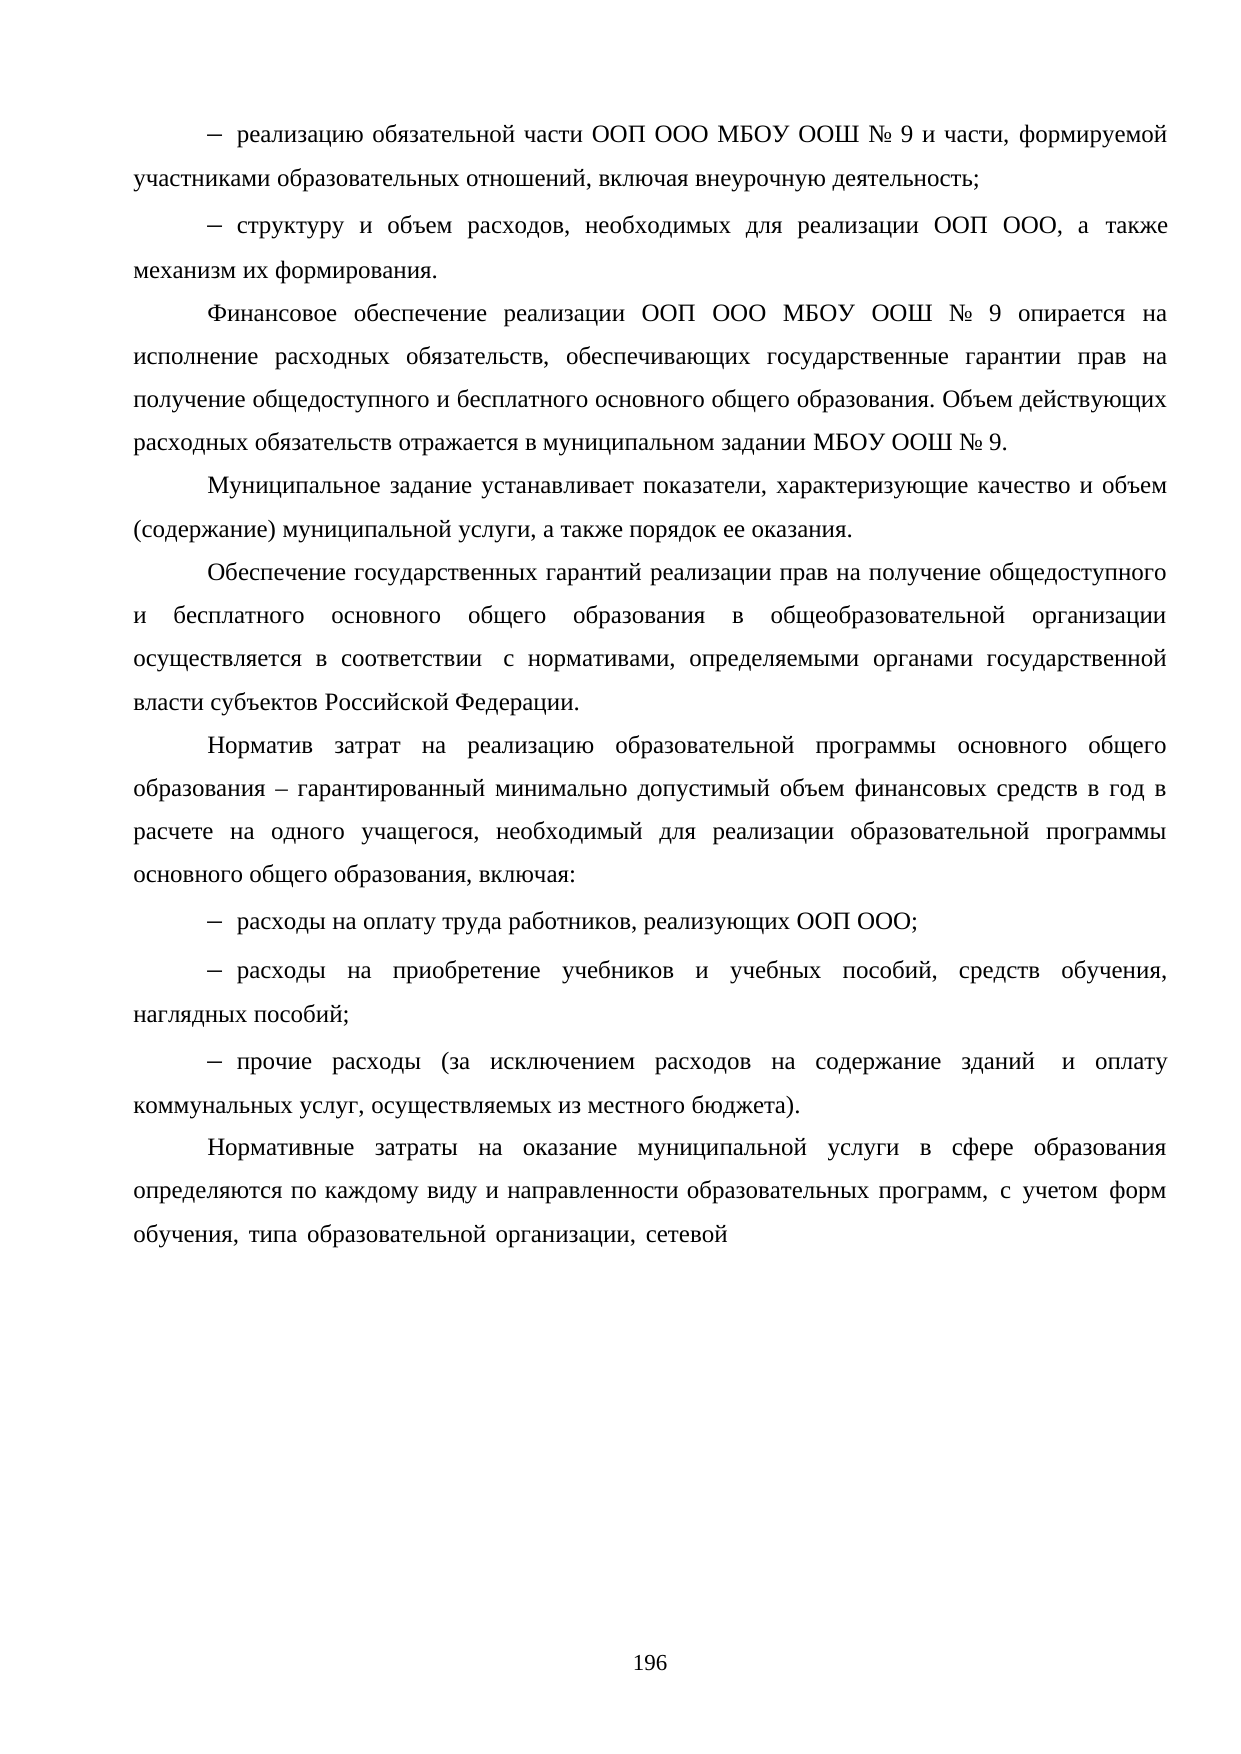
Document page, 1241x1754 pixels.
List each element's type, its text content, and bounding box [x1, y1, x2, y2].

list прочие расходы (за исключением расходов на содержание зданий и оплату коммунальных услуг, осуществляемых из местного бюджета). [133, 1042, 1168, 1118]
text Обеспечение государственных гарантий реализации прав на получение общедоступного и бесплатного основного общего образования в общеобразовательной организации осуществляется в соответствии с нормативами, определяемыми органами государственной власти субъектов Российской Федерации. [133, 557, 1167, 715]
list структуру и объем расходов, необходимых для реализации ООП ООО, а также механизм их формирования. [133, 207, 1168, 283]
list реализацию обязательной части ООП ООО МБОУ ООШ № 9 и части, формируемой участниками образовательных отношений, включая внеурочную деятельность; [133, 115, 1167, 192]
list расходы на оплату труда работников, реализующих ООП ООО; [207, 902, 1194, 936]
text Финансовое обеспечение реализации ООП ООО МБОУ ООШ № 9 опирается на исполнение расходных обязательств, обеспечивающих государственные гарантии прав на получение общедоступного и бесплатного основного общего образования. Объем действующих расходных обязательств отражается в муниципальном задании МБОУ ООШ № 9. [133, 298, 1167, 456]
text Норматив затрат на реализацию образовательной программы основного общего образования – гарантированный минимально допустимый объем финансовых средств в год в расчете на одного учащегося, необходимый для реализации образовательной программы основного общего образования, включая: [133, 730, 1167, 888]
list расходы на приобретение учебников и учебных пособий, средств обучения, наглядных пособий; [133, 951, 1167, 1028]
text Нормативные затраты на оказание муниципальной услуги в сфере образования определяются по каждому виду и направленности образовательных программ, с учетом форм обучения, типа образовательной организации, сетевой [133, 1132, 1166, 1247]
text Муниципальное задание устанавливает показатели, характеризующие качество и объем (содержание) муниципальной услуги, а также порядок ее оказания. [133, 471, 1167, 543]
